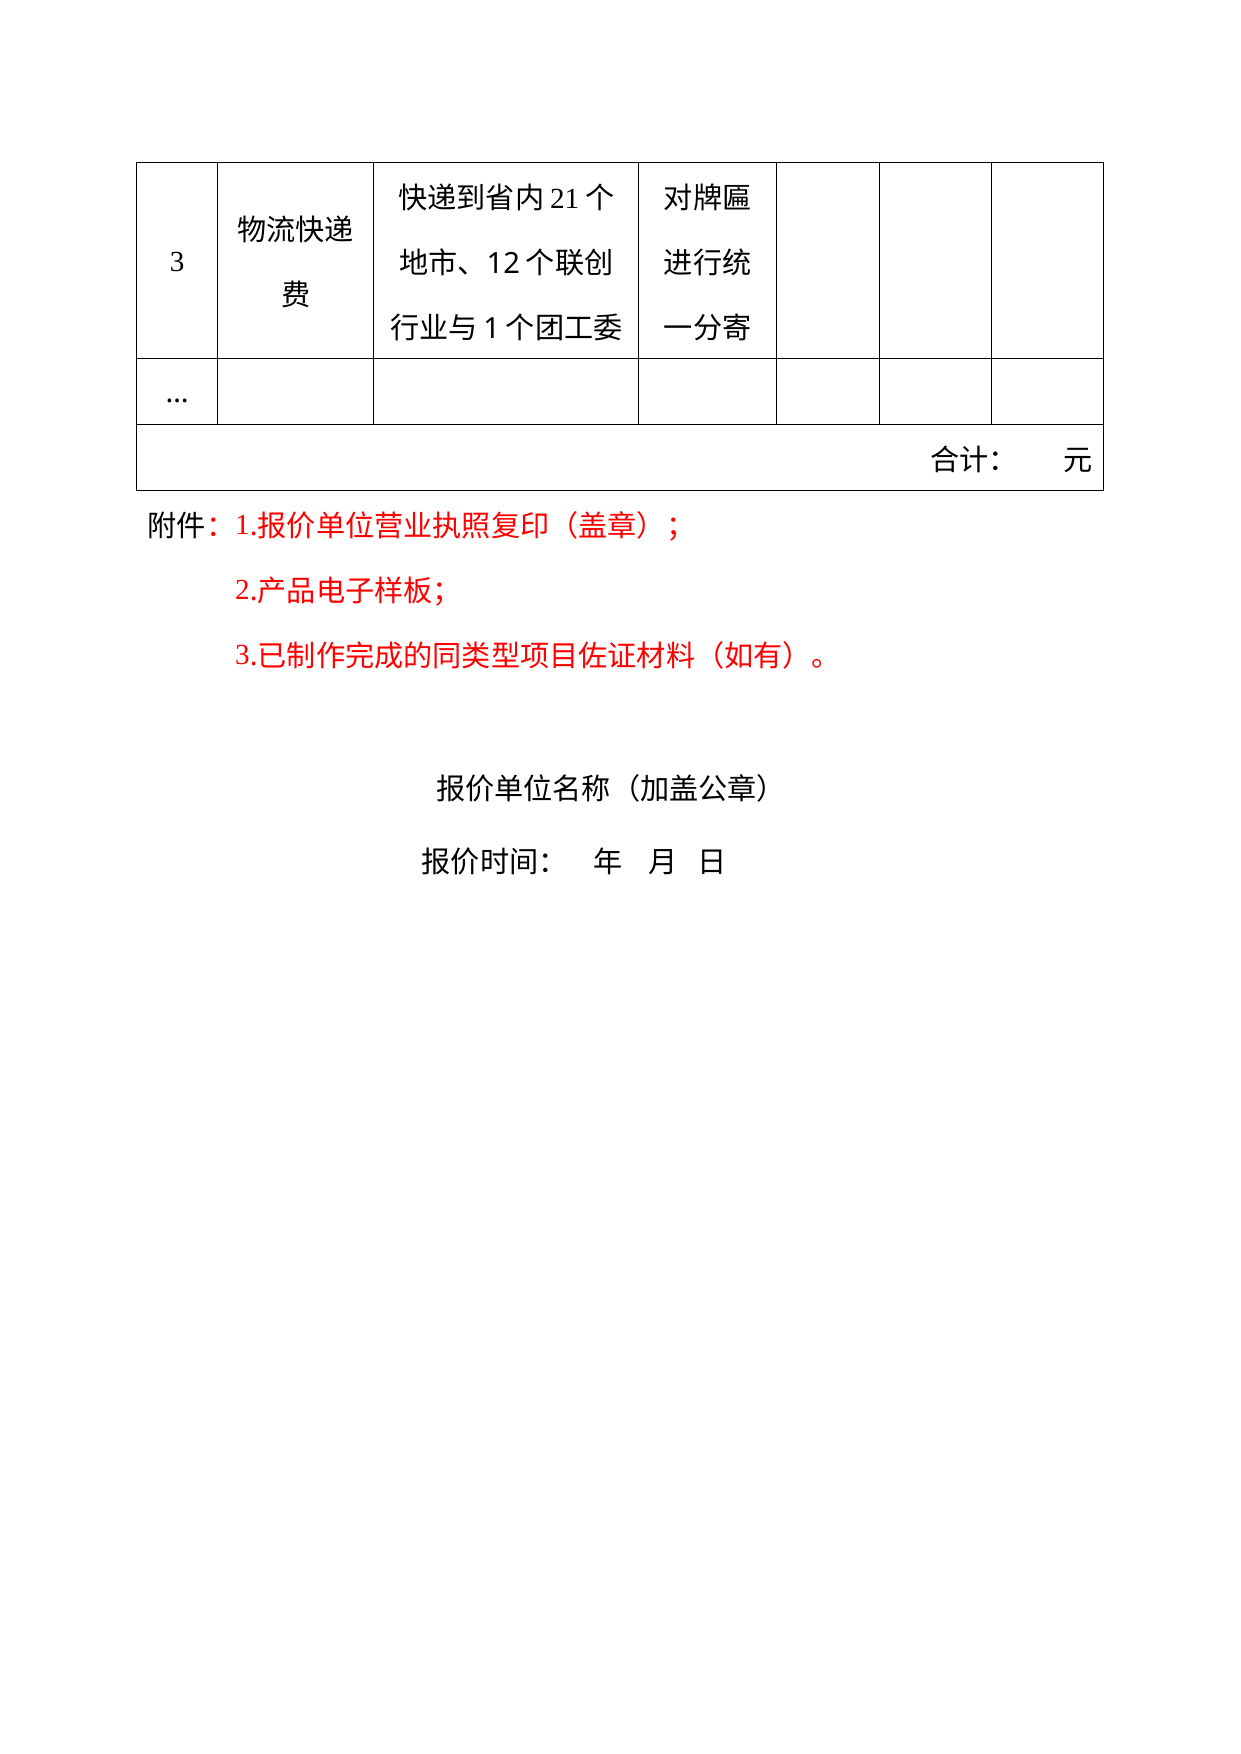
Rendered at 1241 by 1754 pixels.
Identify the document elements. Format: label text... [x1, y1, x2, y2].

table_cell [880, 359, 991, 424]
table_cell 报价单位名称（加盖公章） [136, 751, 1104, 823]
table_cell 附件：1.报价单位营业执照复印（盖章）； 2.产品电子样板； 3.已制作完成的同类型项目佐证材料（如有）。 [136, 491, 1104, 751]
table_cell [639, 359, 776, 424]
table_cell 合计： 元 [137, 425, 1103, 490]
table_cell 对牌匾进行统一分寄 [639, 163, 776, 358]
table_cell [218, 359, 373, 424]
table_cell [374, 359, 638, 424]
table_cell … [137, 359, 217, 424]
table_cell [992, 163, 1103, 358]
table_cell 快递到省内21个地市、12个联创行业与1个团工委 [374, 163, 638, 358]
table_cell [992, 359, 1103, 424]
table_cell [880, 163, 991, 358]
table_cell 物流快递费 [218, 163, 373, 358]
table_cell [777, 163, 879, 358]
table_cell 3 [137, 163, 217, 358]
table_cell [777, 359, 879, 424]
table_cell 报价时间： 年 月 日 [136, 823, 1104, 896]
